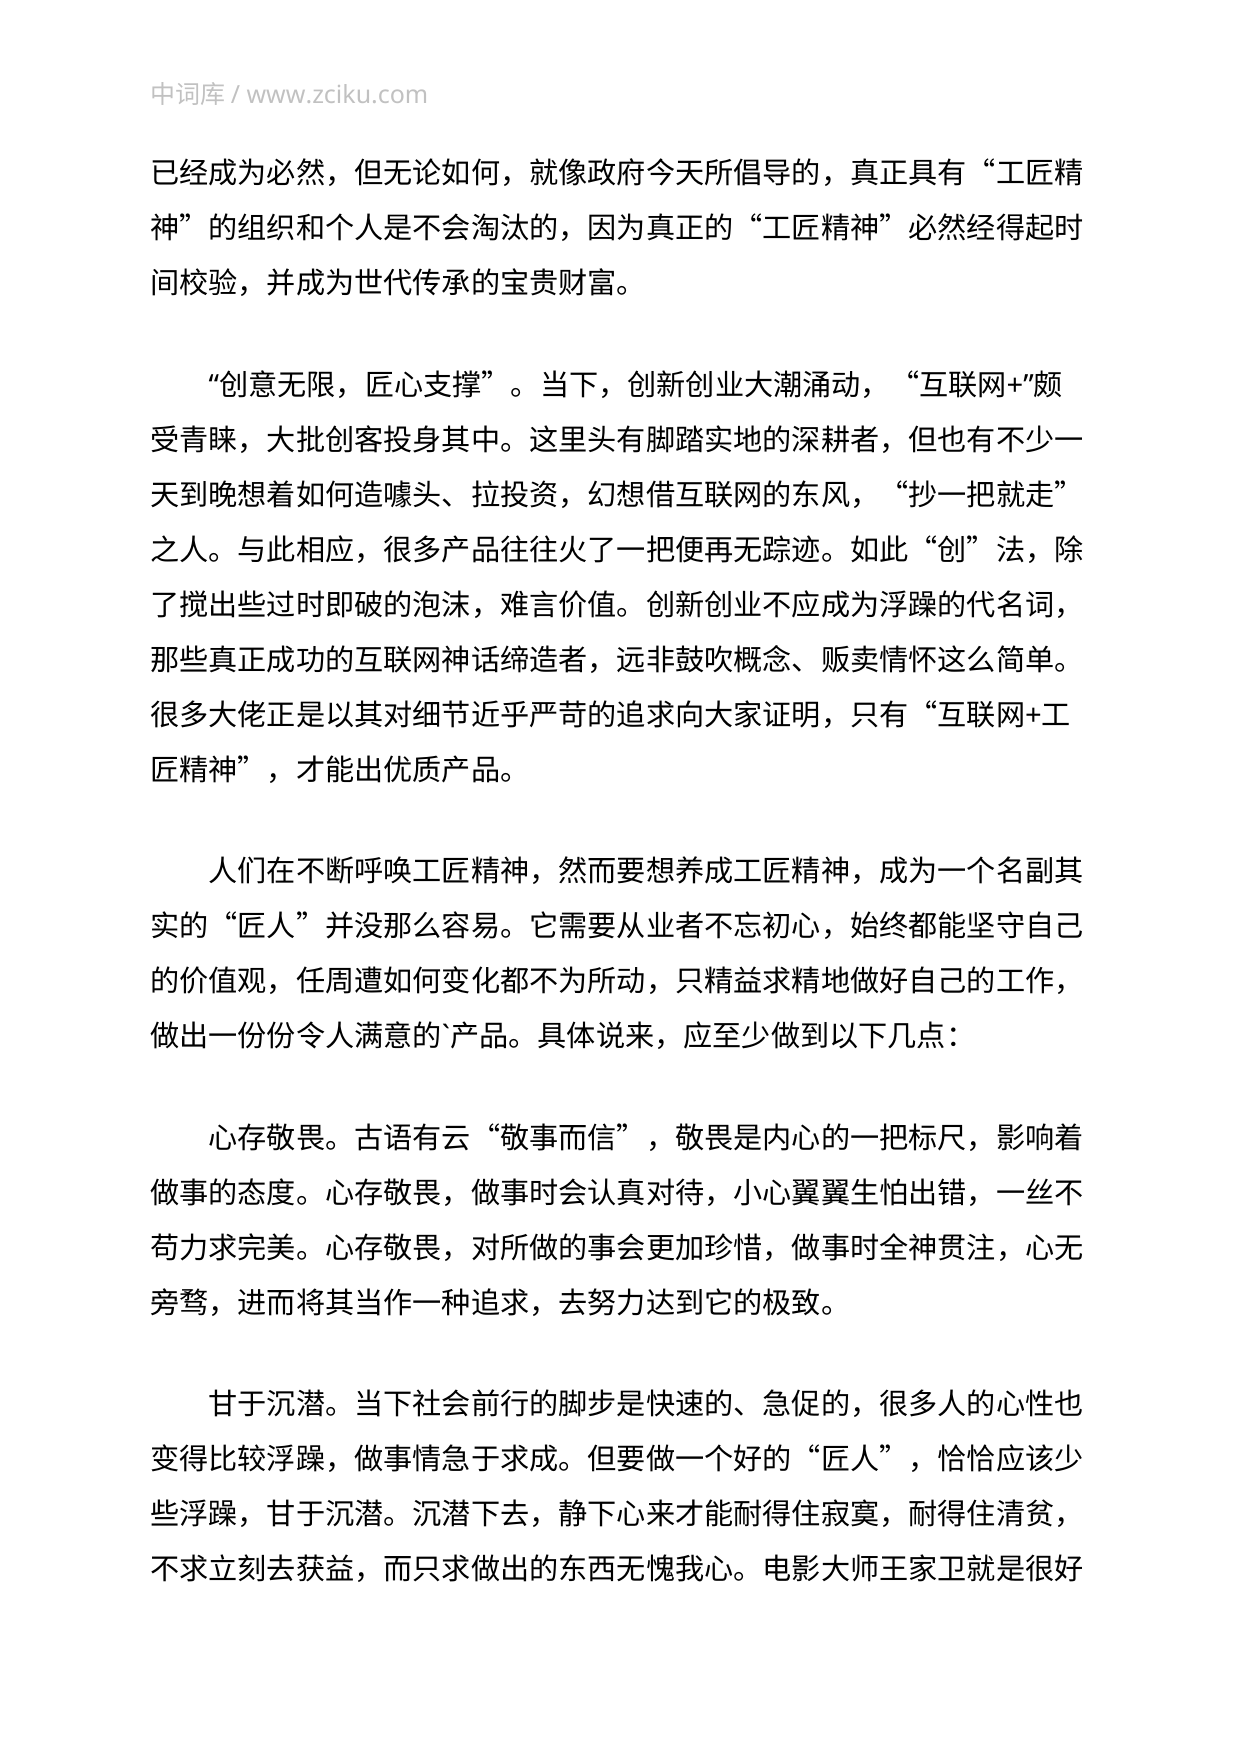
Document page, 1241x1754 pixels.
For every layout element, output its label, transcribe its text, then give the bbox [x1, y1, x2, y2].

text 心存敬畏。古语有云“敬事而信”，敬畏是内心的一把标尺，影响着做事的态度。心存敬畏，做事时会认真对待，小心翼翼生怕出错，一丝不苟力求完美。心存敬畏，对所做的事会更加珍惜，做事时全神贯注，心无旁骛，进而将其当作一种追求，去努力达到它的极致。 [150, 1114, 1090, 1321]
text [150, 1381, 1090, 1588]
text 人们在不断呼唤工匠精神，然而要想养成工匠精神，成为一个名副其实的“匠人”并没那么容易。它需要从业者不忘初心，始终都能坚守自己的价值观，任周遭如何变化都不为所动，只精益求精地做好自己的工作，做出一份份令人满意的`产品。具体说来，应至少做到以下几点： [150, 848, 1090, 1055]
text “创意无限，匠心支撑”。当下，创新创业大潮涌动，“互联网+”颇受青睐，大批创客投身其中。这里头有脚踏实地的深耕者，但也有不少一天到晚想着如何造噱头、拉投资，幻想借互联网的东风，“抄一把就走”之人。与此相应，很多产品往往火了一把便再无踪迹。如此“创”法，除了搅出些过时即破的泡沫，难言价值。创新创业不应成为浮躁的代名词，那些真正成功的互联网神话缔造者，远非鼓吹概念、贩卖情怀这么简单。很多大佬正是以其对细节近乎严苛的追求向大家证明，只有“互联网+工匠精神”，才能出优质产品。 [150, 362, 1090, 788]
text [150, 150, 1090, 302]
